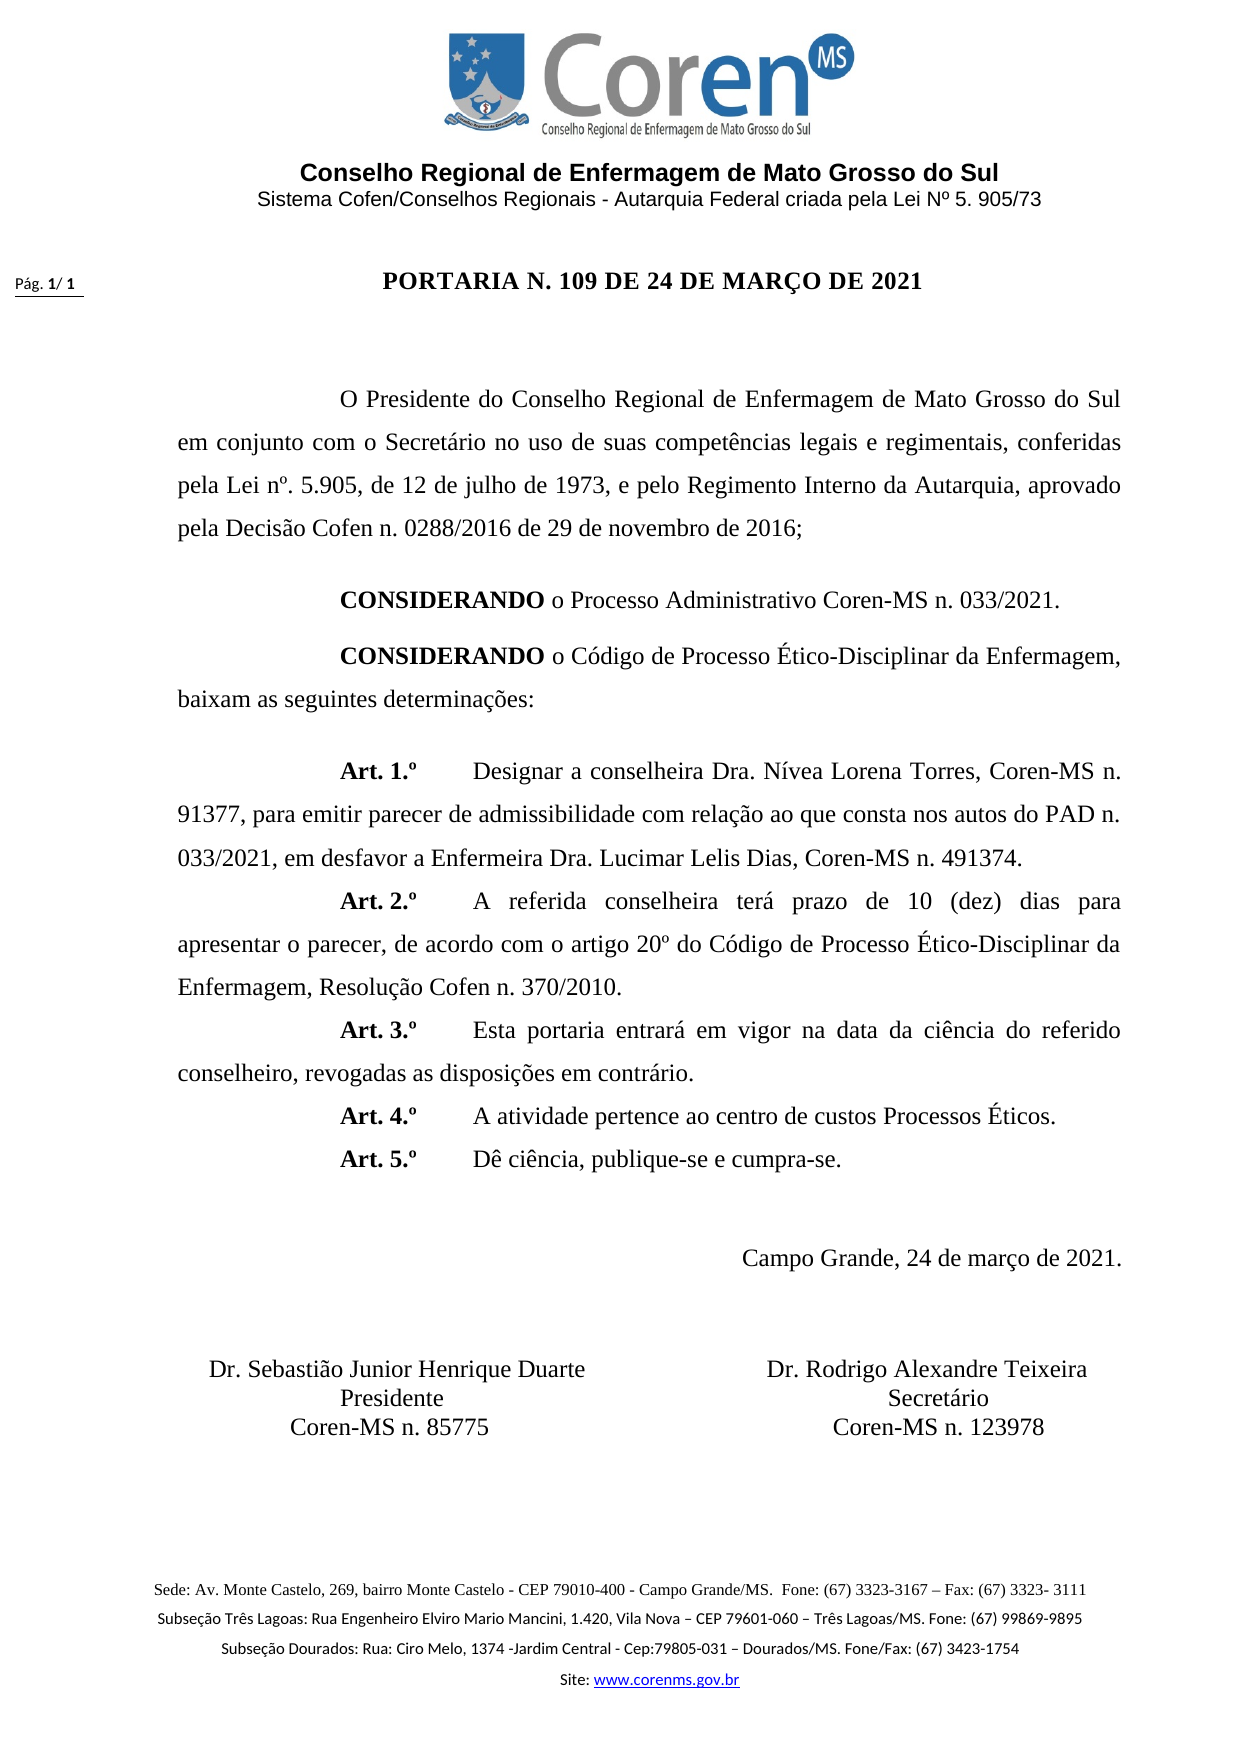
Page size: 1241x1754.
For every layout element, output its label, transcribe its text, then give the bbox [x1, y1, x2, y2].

list Esta portaria entrará em vigor na data da ciência do referido conselheiro, revogadas as disposições em contrário. [177, 1015, 1122, 1087]
text Dr. Sebastião Junior Henrique Duarte Dr. Rodrigo Alexandre Teixeira [177, 1354, 1122, 1383]
text CONSIDERANDO o Código de Processo Ético-Disciplinar da Enfermagem, baixam as seguintes determinações: [177, 641, 1122, 713]
list Designar a conselheira Dra. Nívea Lorena Torres, Coren-MS n. 91377, para emitir parecer de admissibilidade com relação ao que consta nos autos do PAD n. 033/2021, em desfavor a Enfermeira Dra. Lucimar Lelis Dias, Coren-MS n. 491374. [177, 756, 1122, 871]
text O Presidente do Conselho Regional de Enfermagem de Mato Grosso do Sul em conjunto com o Secretário no uso de suas competências legais e regimentais, conferidas pela Lei nº. 5.905, de 12 de julho de 1973, e pelo Regimento Interno da Autarquia, aprovado pela Decisão Cofen n. 0288/2016 de 29 de novembro de 2016; [177, 384, 1122, 542]
text Coren-MS n. 85775 Coren-MS n. 123978 [177, 1412, 1122, 1441]
list A referida conselheira terá prazo de 10 (dez) dias para apresentar o parecer, de acordo com o artigo 20º do Código de Processo Ético-Disciplinar da Enfermagem, Resolução Cofen n. 370/2010. [177, 886, 1122, 1001]
text CONSIDERANDO o Processo Administrativo Coren-MS n. 033/2021. [177, 585, 1122, 614]
text Presidente Secretário [177, 1383, 1122, 1412]
list Campo Grande, 24 de março de 2021. [340, 1243, 1122, 1272]
list A atividade pertence ao centro de custos Processos Éticos. [177, 1101, 1122, 1130]
list Dê ciência, publique-se e cumpra-se. [177, 1144, 1122, 1173]
picture [442, 29, 857, 142]
title Portaria n. 109 de 24 de MARÇO de 2021 [177, 266, 1122, 294]
